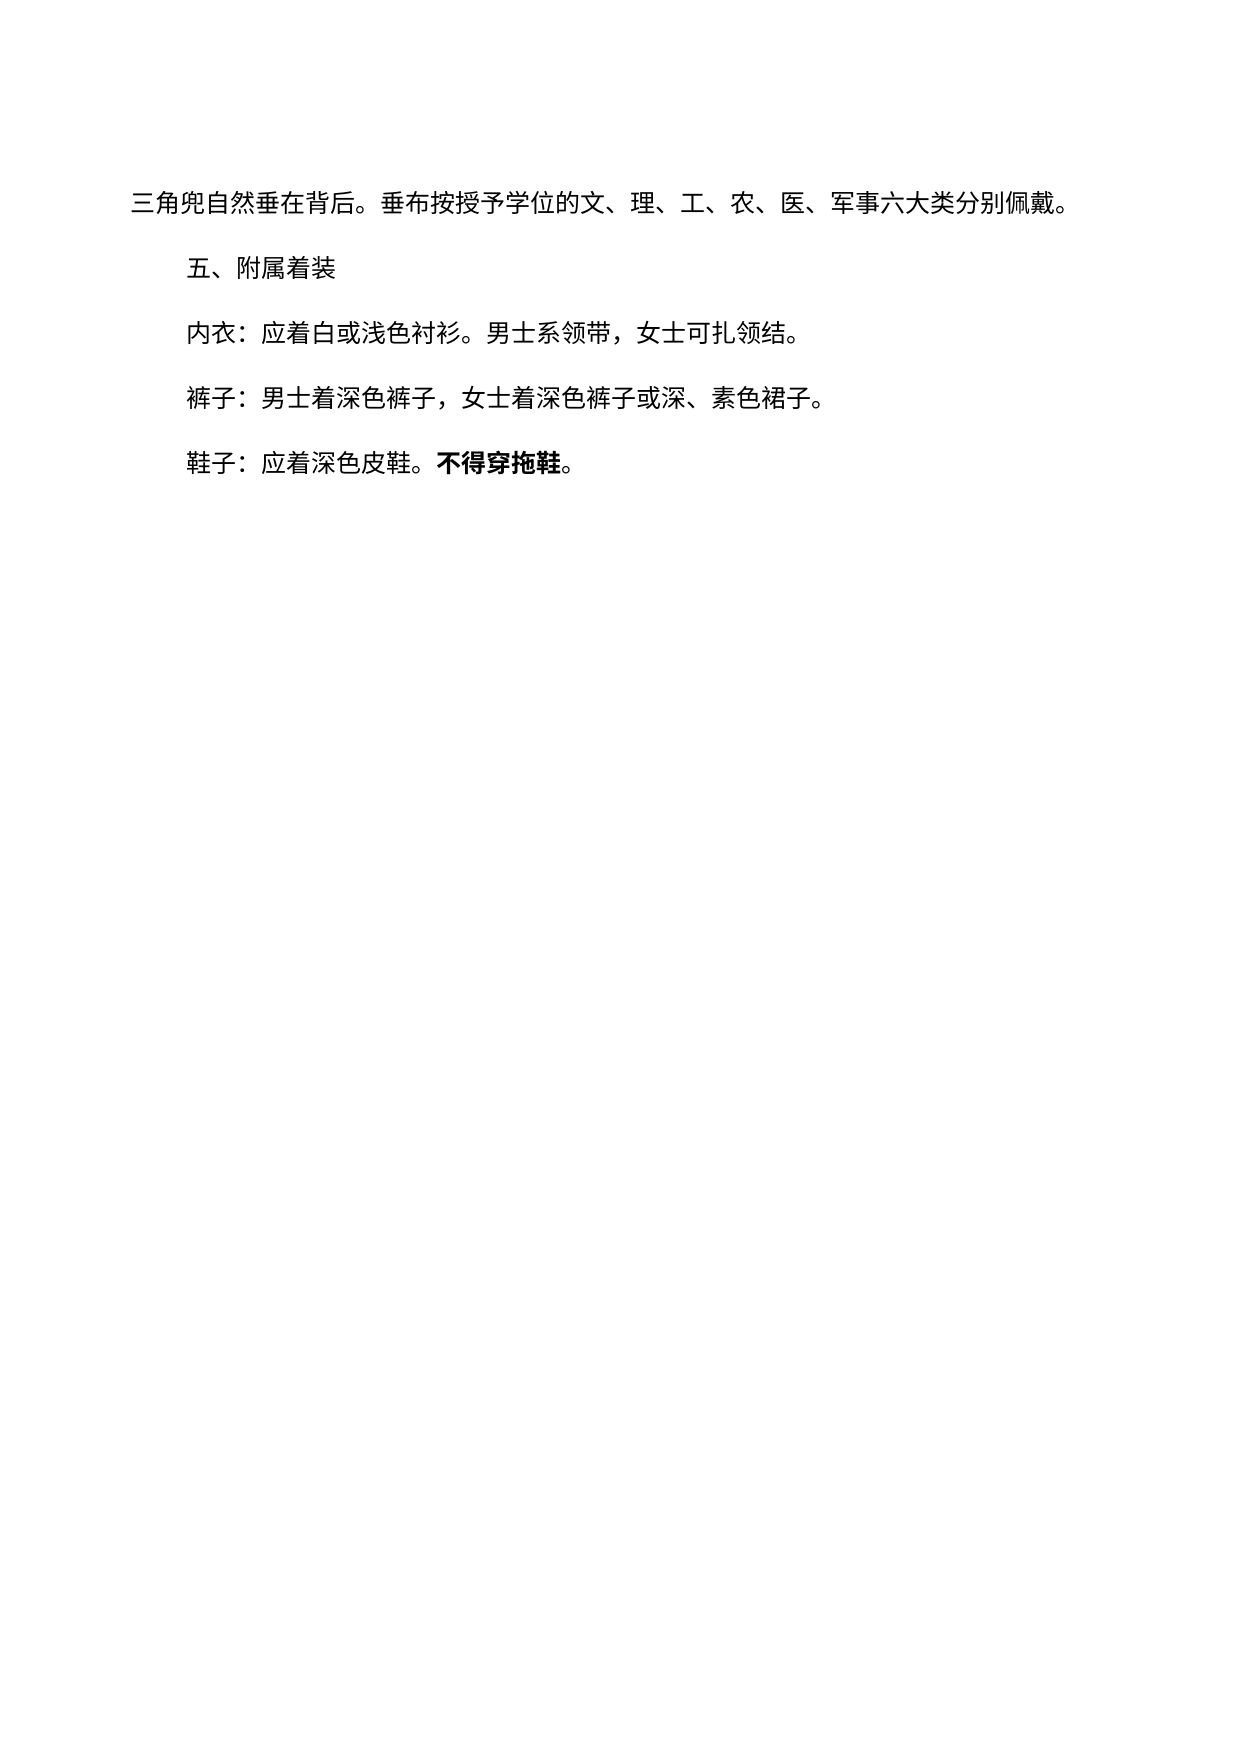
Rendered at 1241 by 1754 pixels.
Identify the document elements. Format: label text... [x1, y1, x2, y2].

text 鞋子：应着深色皮鞋。不得穿拖鞋。 [130, 429, 1122, 494]
text 内衣：应着白或浅色衬衫。男士系领带，女士可扎领结。 [130, 299, 1122, 364]
text 五、附属着装 [130, 234, 1122, 299]
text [130, 169, 1122, 234]
text 裤子：男士着深色裤子，女士着深色裤子或深、素色裙子。 [130, 364, 1122, 429]
